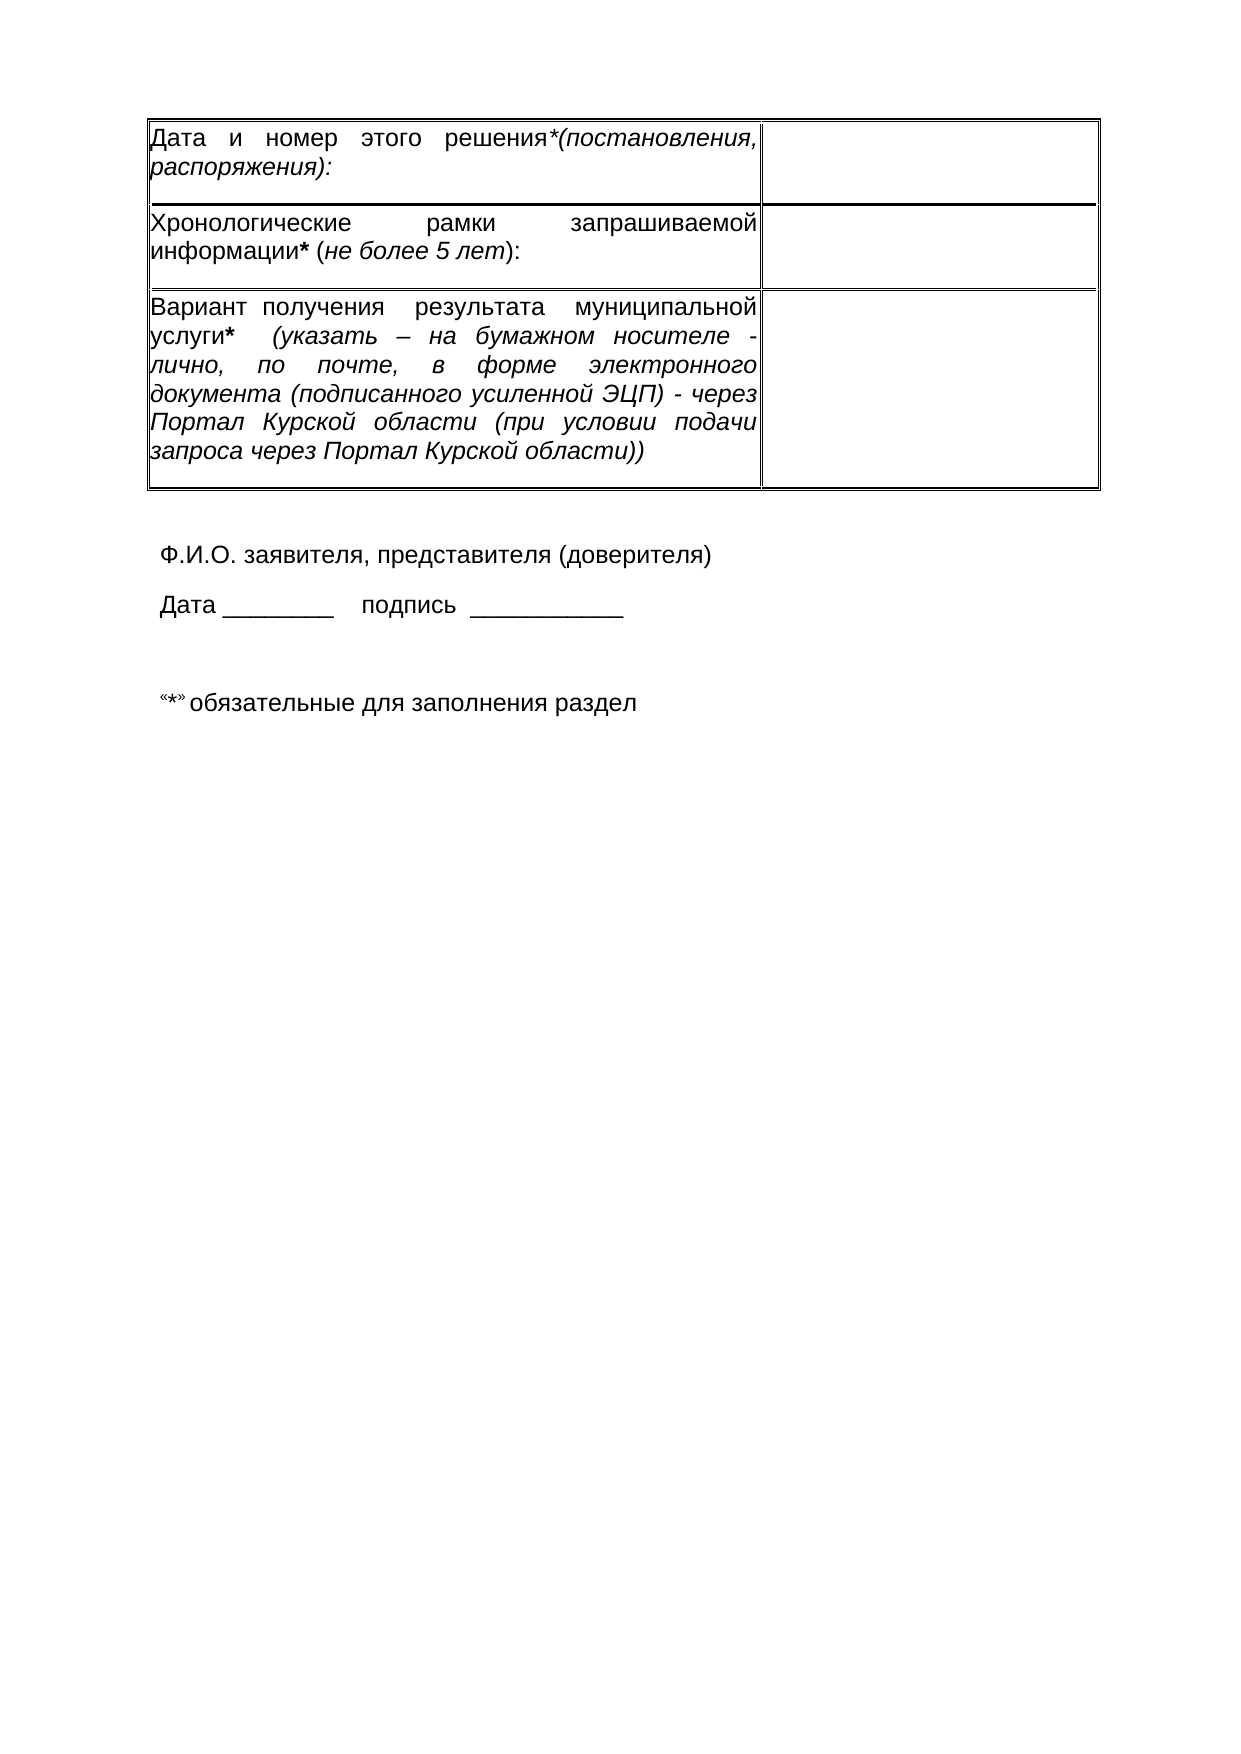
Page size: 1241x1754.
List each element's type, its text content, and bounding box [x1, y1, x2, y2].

text Дата ________ подпись ___________ [159, 589, 1110, 618]
text «*» обязательные для заполнения раздел [159, 688, 1110, 717]
table_cell [762, 122, 1098, 203]
table_cell [762, 288, 1098, 487]
table_cell [763, 203, 1099, 287]
table_cell Хронологические рамки запрашиваемой информации* (не более 5 лет): [148, 203, 760, 287]
table_cell Вариант получения результата муниципальной услуги* (указать – на бумажном носителе - лично, по почте, в форме электронного документа (подписанного усиленной ЭЦП) - через Портал Курской области (при условии подачи запроса через Портал Курской области)) [150, 288, 762, 487]
table_cell Дата и номер этого решения*(постановления, распоряжения): [150, 122, 762, 203]
text Ф.И.О. заявителя, представителя (доверителя) [159, 540, 1110, 569]
